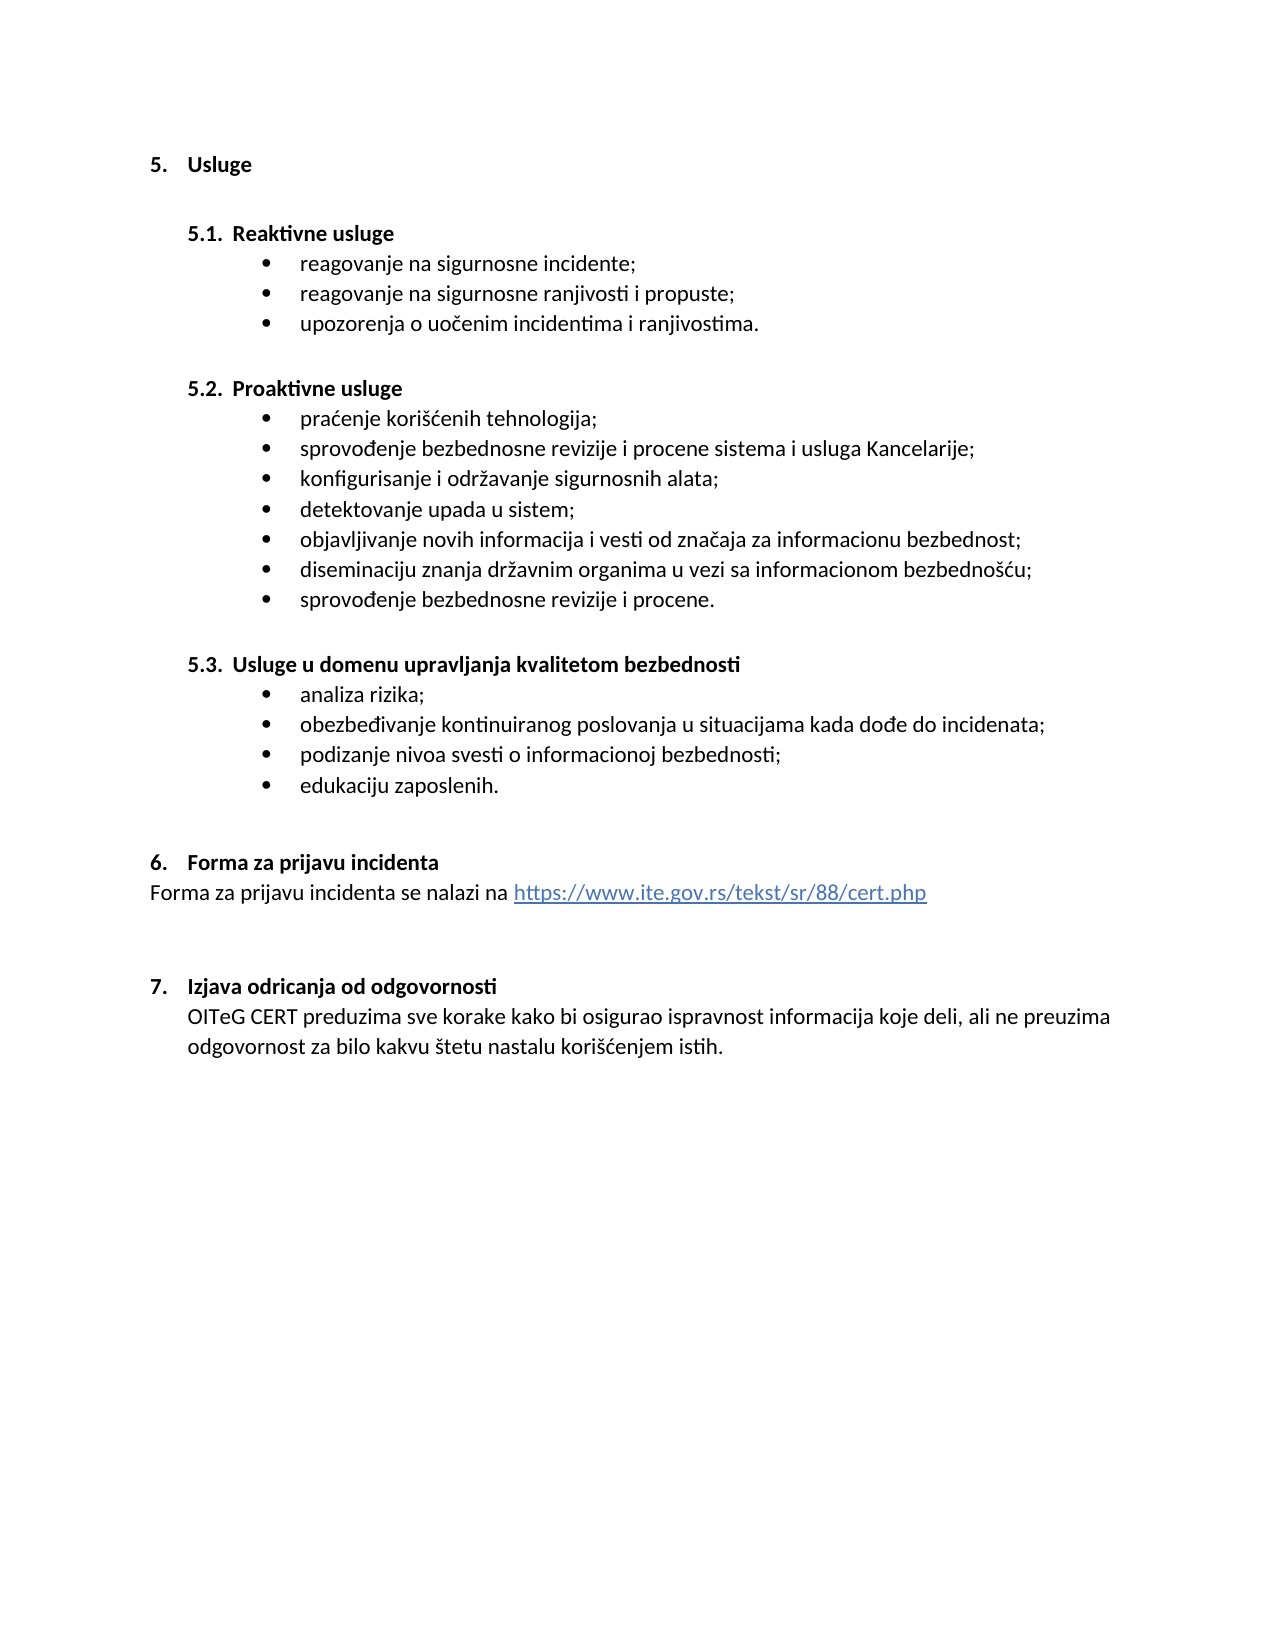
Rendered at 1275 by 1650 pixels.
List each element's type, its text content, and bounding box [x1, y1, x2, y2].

list Forma za prijavu incidenta [150, 848, 1125, 876]
list Proaktivne usluge [187, 374, 1125, 402]
list Usluge [150, 150, 1125, 178]
list reagovanje na sigurnosne ranjivosti i propuste; [262, 279, 1125, 307]
list detektovanje upada u sistem; [262, 495, 1125, 523]
list upozorenja o uočenim incidentima i ranjivostima. [262, 309, 1125, 337]
list Izjava odricanja od odgovornosti [150, 972, 1125, 1000]
list obezbeđivanje kontinuiranog poslovanja u situacijama kada dođe do incidenata; [262, 710, 1125, 738]
list konfigurisanje i održavanje sigurnosnih alata; [262, 464, 1125, 493]
list sprovođenje bezbednosne revizije i procene sistema i usluga Kancelarije; [262, 434, 1125, 462]
list podizanje nivoa svesti o informacionoj bezbednosti; [262, 741, 1125, 769]
list sprovođenje bezbednosne revizije i procene. [262, 585, 1125, 613]
list Usluge u domenu upravljanja kvalitetom bezbednosti [187, 650, 1125, 678]
list diseminaciju znanja državnim organima u vezi sa informacionom bezbednošću; [262, 555, 1125, 583]
list praćenje korišćenih tehnologija; [262, 404, 1125, 432]
list edukaciju zaposlenih. [262, 771, 1125, 799]
text Forma za prijavu incidenta se nalazi na https://www.ite.gov.rs/tekst/sr/88/cert.php [150, 878, 1125, 906]
list Reaktivne usluge [187, 219, 1125, 247]
list reagovanje na sigurnosne incidente; [262, 249, 1125, 277]
list analiza rizika; [262, 680, 1125, 708]
list objavljivanje novih informacija i vesti od značaja za informacionu bezbednost; [262, 525, 1125, 553]
text OITeG CERT preduzima sve korake kako bi osigurao ispravnost informacija koje deli, ali ne preuzima odgovornost za bilo kakvu štetu nastalu korišćenjem istih. [187, 1002, 1125, 1060]
